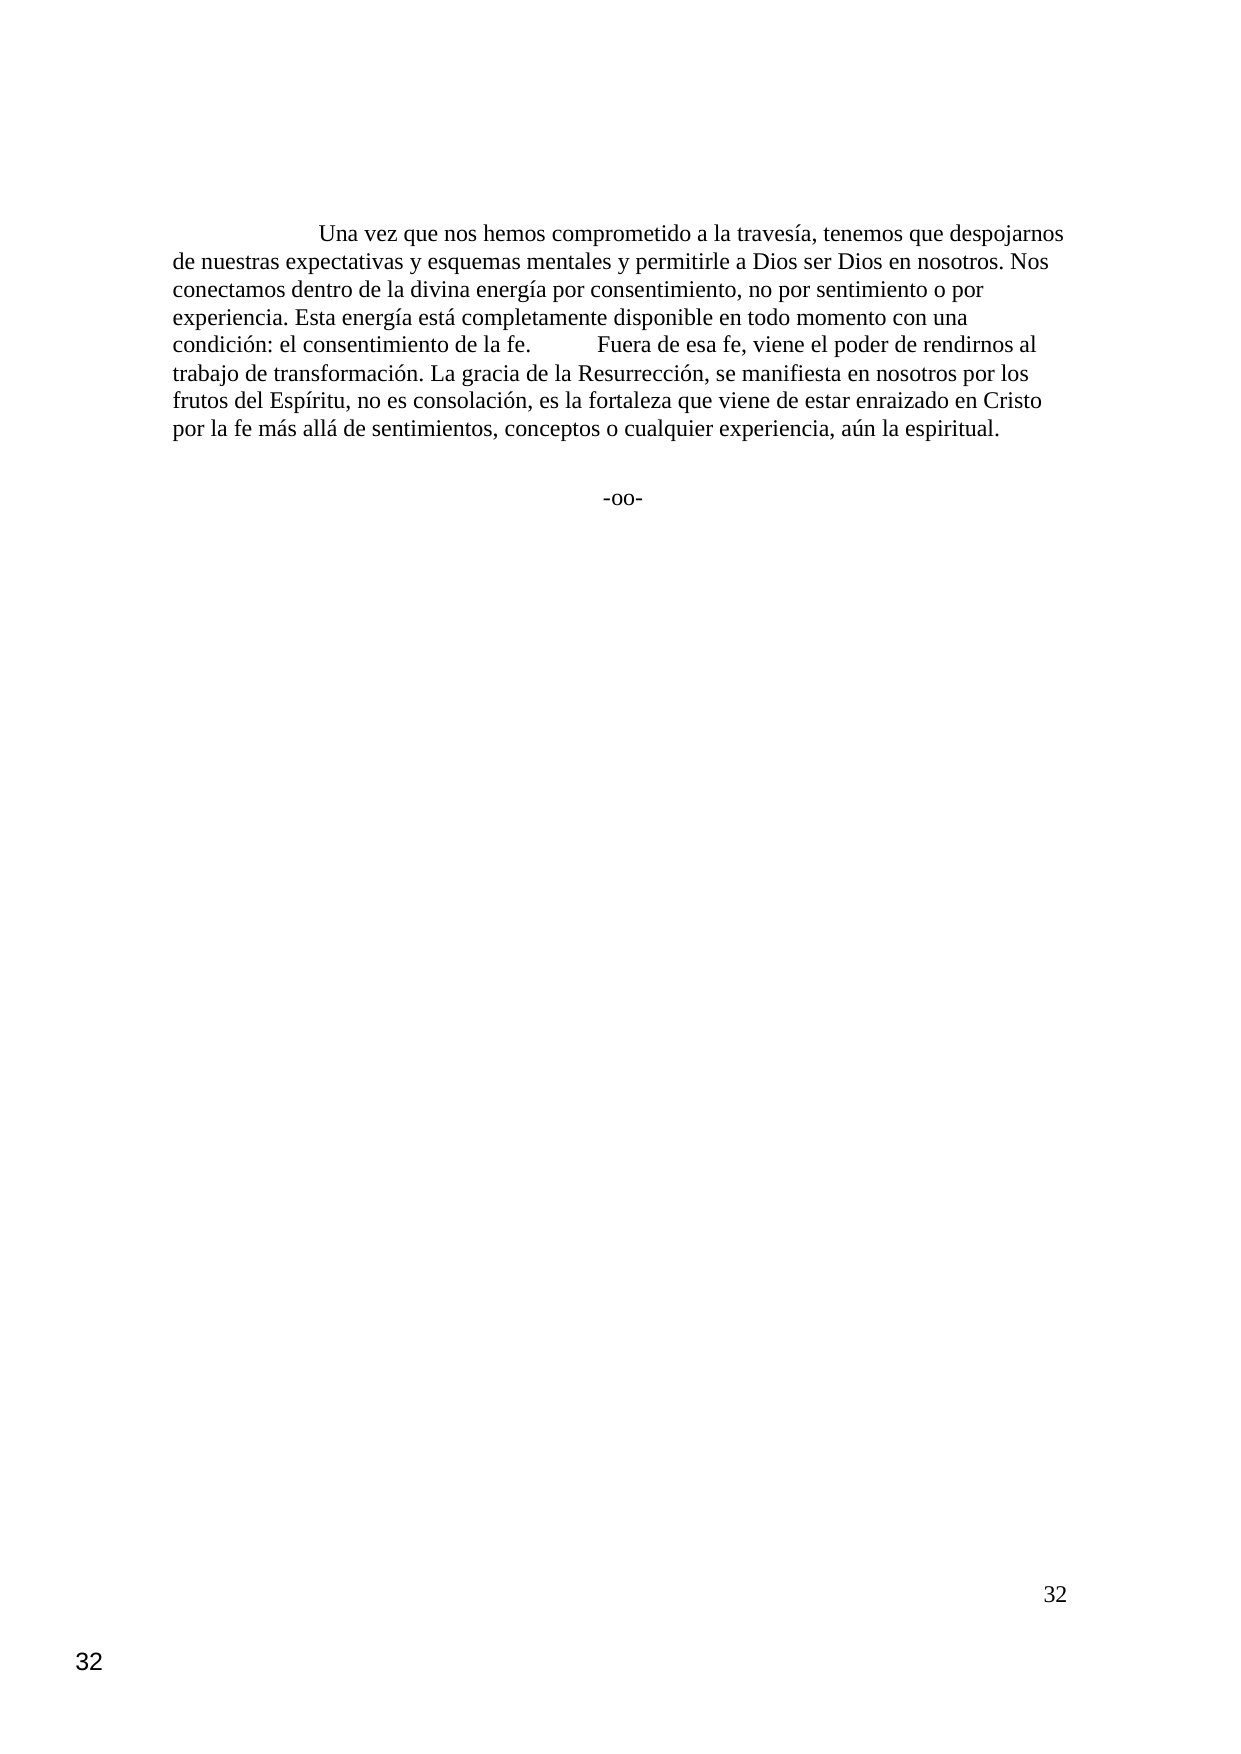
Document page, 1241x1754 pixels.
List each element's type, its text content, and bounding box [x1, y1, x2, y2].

text condición: el consentimiento de la fe. [172, 331, 532, 358]
text Una vez que nos hemos comprometido a la travesía, tenemos que despojarnos [318, 219, 1065, 246]
text 32 [1043, 1580, 1067, 1608]
text frutos del Espíritu, no es consolación, es la fortaleza que viene de estar enraizado en Cristo [172, 387, 1043, 414]
text de nuestras expectativas y esquemas mentales y permitirle a Dios ser Dios en nosotros. Nos [172, 247, 1050, 274]
text Fuera de esa fe, viene el poder de rendirnos al [597, 331, 1037, 358]
text 3 [75, 1646, 89, 1675]
text por la fe más allá de sentimientos, conceptos o cualquier experiencia, aún la espiritual. [172, 414, 1002, 442]
text oo- [611, 483, 643, 510]
text 2 [89, 1646, 103, 1675]
text conectamos dentro de la divina energía por consentimiento, no por sentimiento o por [172, 275, 985, 302]
text experiencia. Esta energía está completamente disponible en todo momento con una [172, 303, 969, 330]
text trabajo de transformación. La gracia de la Resurrección, se manifiesta en nosotros por los [172, 358, 1030, 386]
